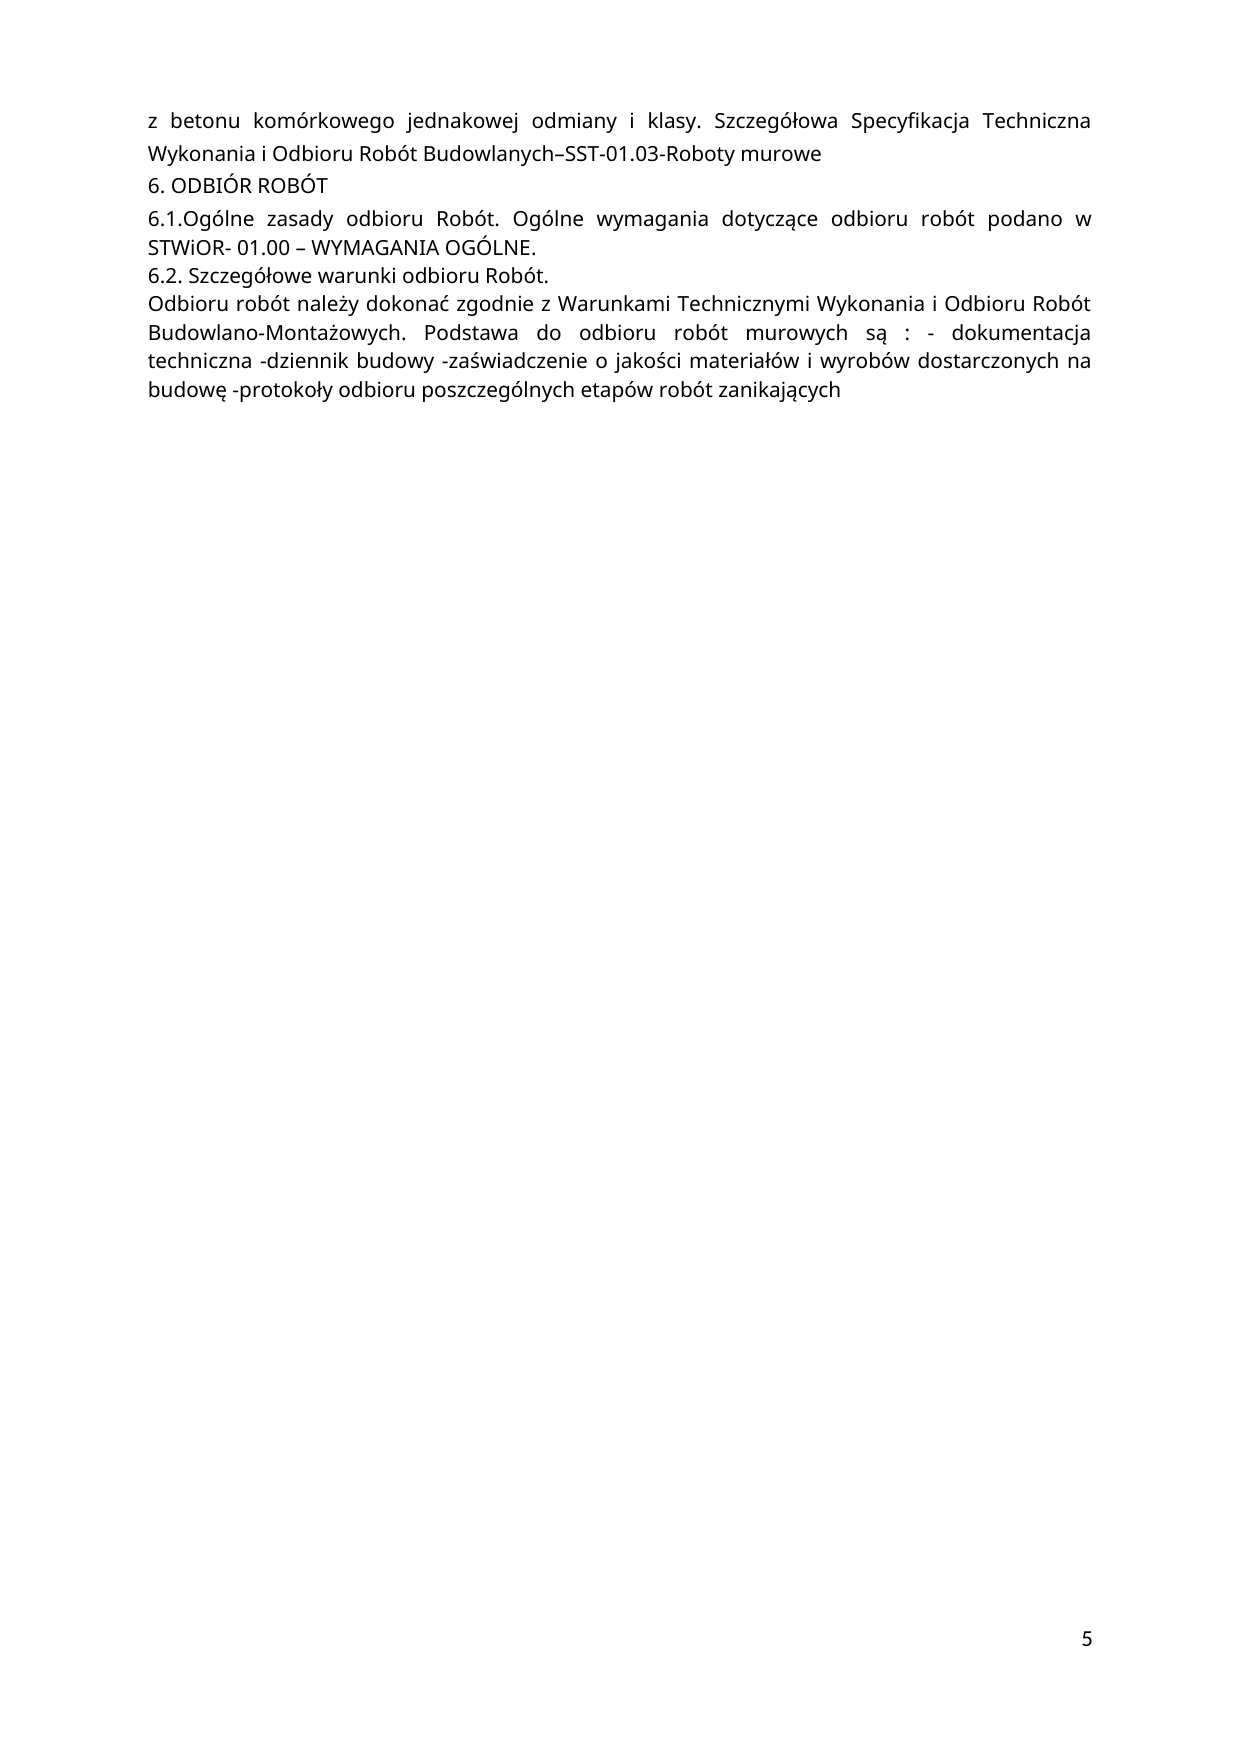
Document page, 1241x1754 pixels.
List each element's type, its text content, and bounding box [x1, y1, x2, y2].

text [148, 106, 1093, 167]
text 6.1.Ogólne zasady odbioru Robót. Ogólne wymagania dotyczące odbioru robót podano w STWiOR- 01.00 – WYMAGANIA OGÓLNE. [148, 204, 1093, 261]
text 6. ODBIÓR ROBÓT [148, 172, 1093, 200]
text Odbioru robót należy dokonać zgodnie z Warunkami Technicznymi Wykonania i Odbioru Robót Budowlano-Montażowych. Podstawa do odbioru robót murowych są : - dokumentacja techniczna -dziennik budowy -zaświadczenie o jakości materiałów i wyrobów dostarczonych na budowę -protokoły odbioru poszczególnych etapów robót zanikających [148, 289, 1093, 403]
text 6.2. Szczegółowe warunki odbioru Robót. [148, 261, 1093, 289]
